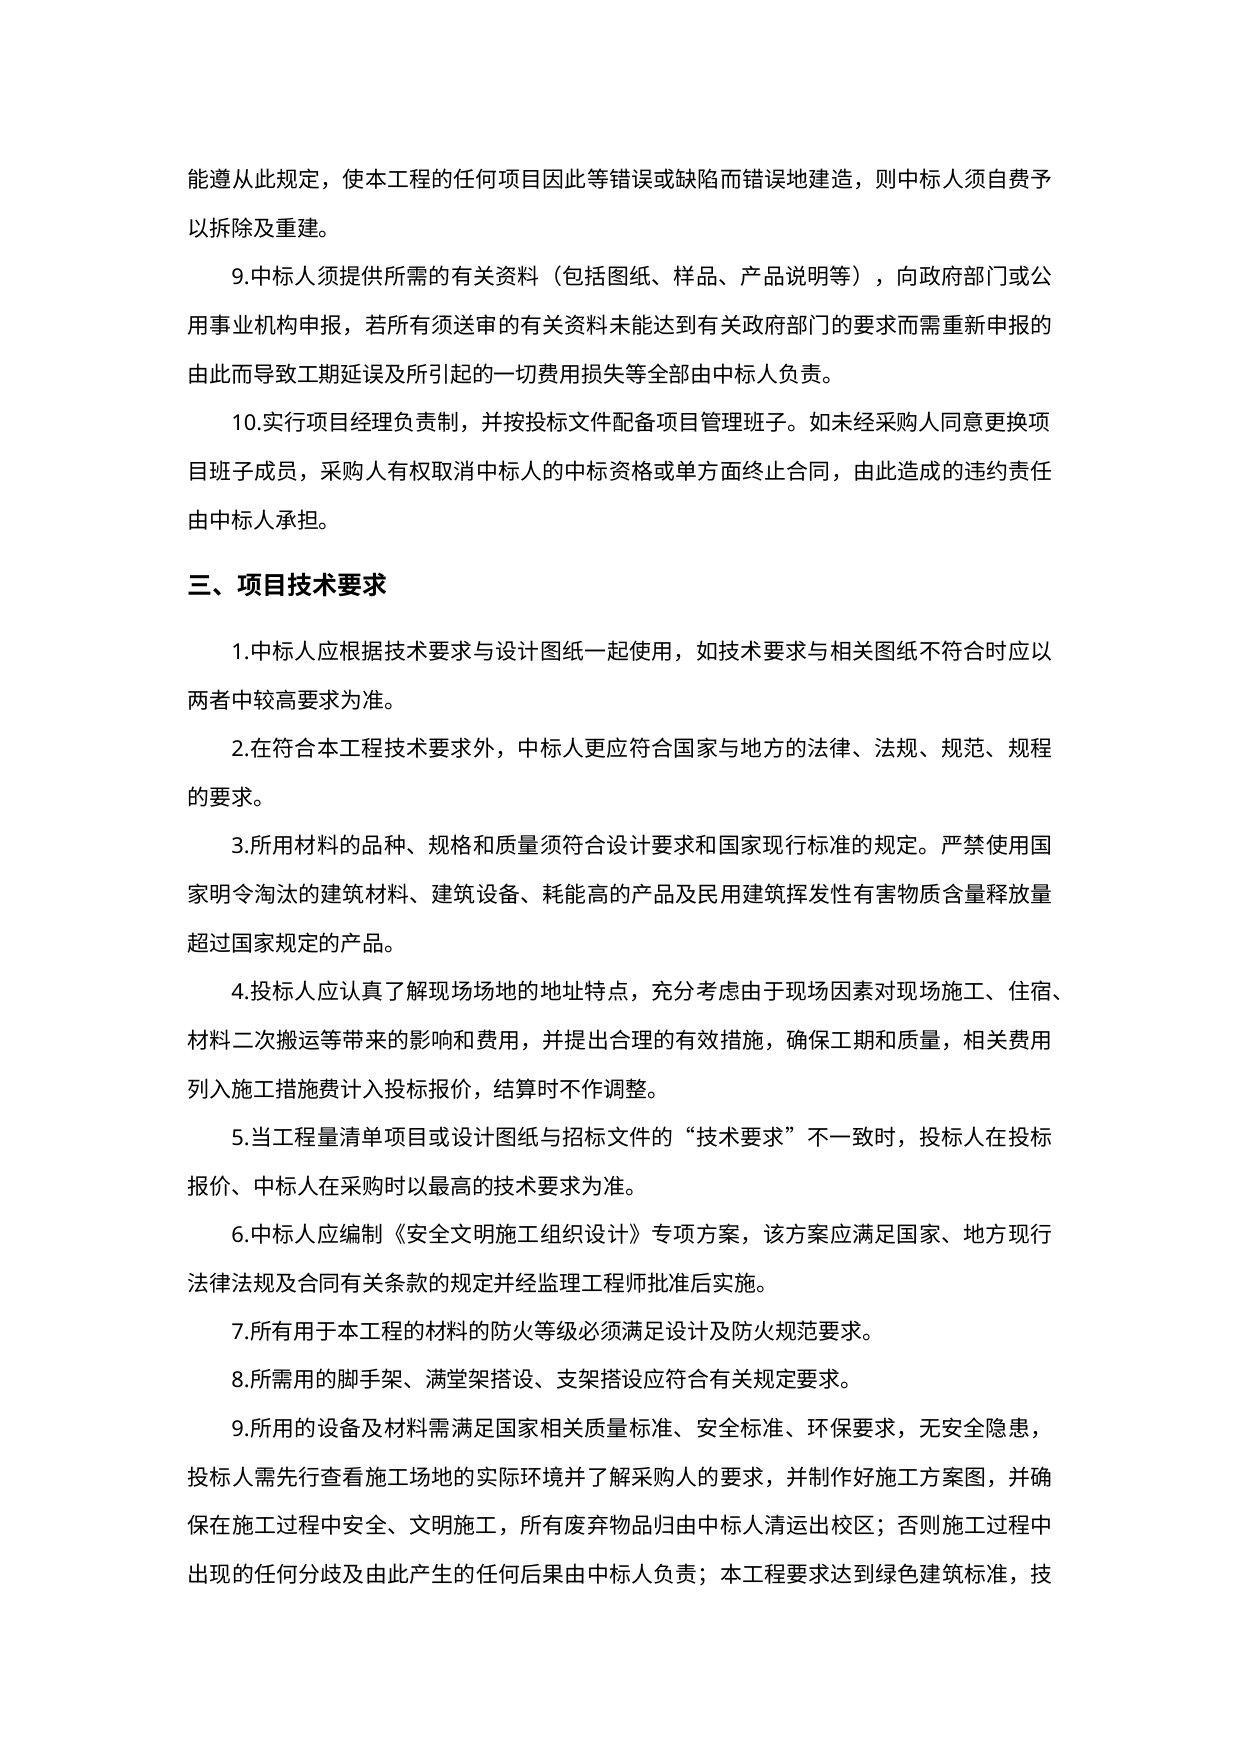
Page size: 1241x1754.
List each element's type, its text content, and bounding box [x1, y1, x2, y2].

text 4.投标人应认真了解现场场地的地址特点，充分考虑由于现场因素对现场施工、住宿、材料二次搬运等带来的影响和费用，并提出合理的有效措施，确保工期和质量，相关费用列入施工措施费计入投标报价，结算时不作调整。 [187, 974, 1053, 1104]
text 1.中标人应根据技术要求与设计图纸一起使用，如技术要求与相关图纸不符合时应以两者中较高要求为准。 [187, 634, 1053, 715]
text 10.实行项目经理负责制，并按投标文件配备项目管理班子。如未经采购人同意更换项目班子成员，采购人有权取消中标人的中标资格或单方面终止合同，由此造成的违约责任由中标人承担。 [187, 405, 1053, 535]
text 6.中标人应编制《安全文明施工组织设计》专项方案，该方案应满足国家、地方现行法律法规及合同有关条款的规定并经监理工程师批准后实施。 [187, 1217, 1053, 1298]
text 5.当工程量清单项目或设计图纸与招标文件的“技术要求”不一致时，投标人在投标报价、中标人在采购时以最高的技术要求为准。 [187, 1120, 1053, 1201]
text 7.所有用于本工程的材料的防火等级必须满足设计及防火规范要求。 [187, 1314, 1053, 1346]
text 8.所需用的脚手架、满堂架搭设、支架搭设应符合有关规定要求。 [187, 1362, 1053, 1395]
text 三、项目技术要求 [187, 551, 1053, 616]
text 3.所用材料的品种、规格和质量须符合设计要求和国家现行标准的规定。严禁使用国家明令淘汰的建筑材料、建筑设备、耗能高的产品及民用建筑挥发性有害物质含量释放量超过国家规定的产品。 [187, 828, 1053, 958]
text 9.中标人须提供所需的有关资料（包括图纸、样品、产品说明等），向政府部门或公用事业机构申报，若所有须送审的有关资料未能达到有关政府部门的要求而需重新申报的，由此而导致工期延误及所引起的一切费用损失等全部由中标人负责。 [187, 259, 1053, 389]
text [187, 162, 1053, 243]
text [187, 1411, 1053, 1589]
text 2.在符合本工程技术要求外，中标人更应符合国家与地方的法律、法规、规范、规程的要求。 [187, 731, 1053, 812]
